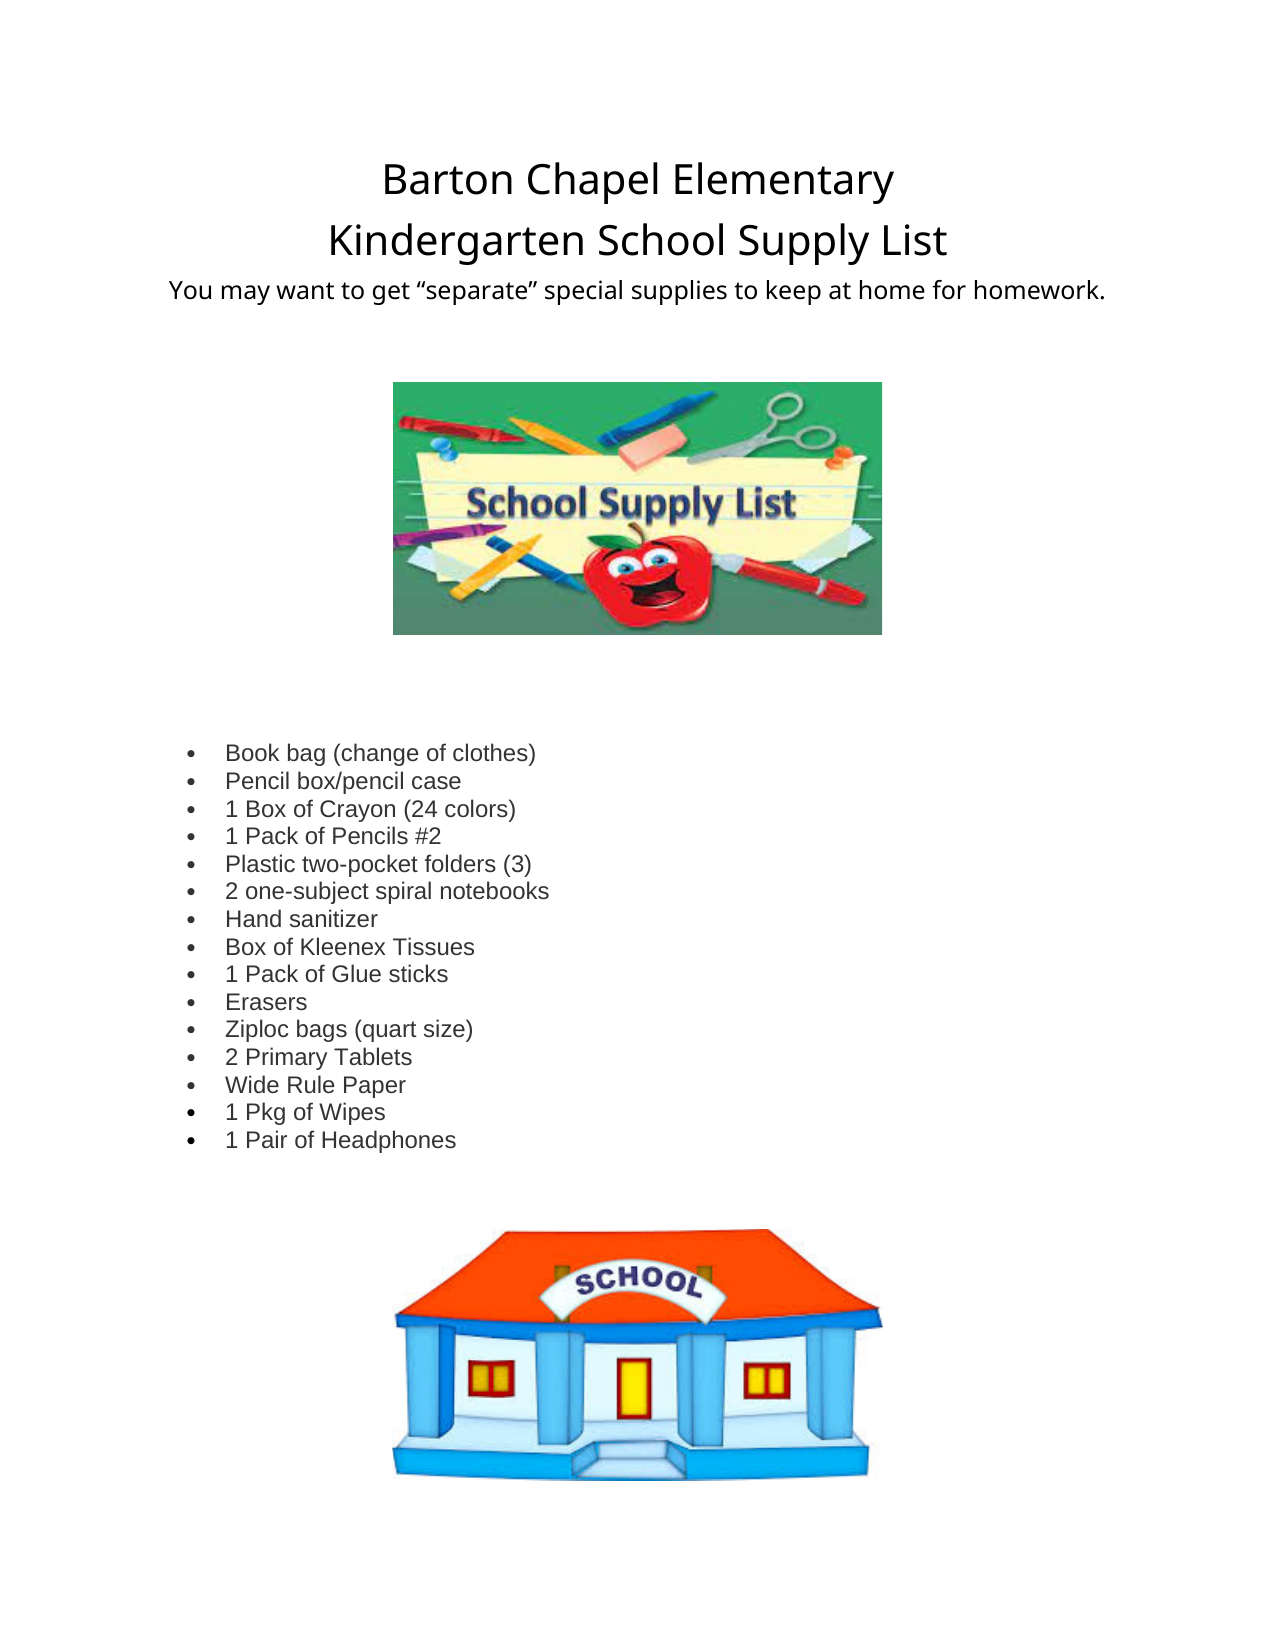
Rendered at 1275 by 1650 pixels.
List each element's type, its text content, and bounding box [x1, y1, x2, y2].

text Kindergarten School Supply List [150, 211, 1125, 268]
list 1 Pair of Headphones [187, 1126, 1125, 1153]
list Pencil box/pencil case [187, 767, 1125, 794]
picture [393, 382, 883, 635]
list 2 one-subject spiral notebooks [187, 877, 1125, 905]
picture [392, 1229, 883, 1481]
list Ziploc bags (quart size) [187, 1015, 1125, 1043]
list Erasers [187, 988, 1125, 1015]
list 1 Pkg of Wipes [187, 1098, 1125, 1126]
list 1 Pack of Pencils #2 [187, 822, 1125, 850]
text Barton Chapel Elementary [150, 150, 1125, 207]
text You may want to get “separate” special supplies to keep at home for homework. [150, 272, 1125, 307]
list Wide Rule Paper [187, 1071, 1125, 1098]
list 1 Box of Crayon (24 colors) [187, 794, 1125, 822]
list Book bag (change of clothes) [187, 739, 1125, 767]
list Hand sanitizer [187, 905, 1125, 932]
list Plastic two-pocket folders (3) [187, 850, 1125, 877]
list 2 Primary Tablets [187, 1043, 1125, 1071]
list Box of Kleenex Tissues [187, 932, 1125, 960]
list 1 Pack of Glue sticks [187, 960, 1125, 988]
